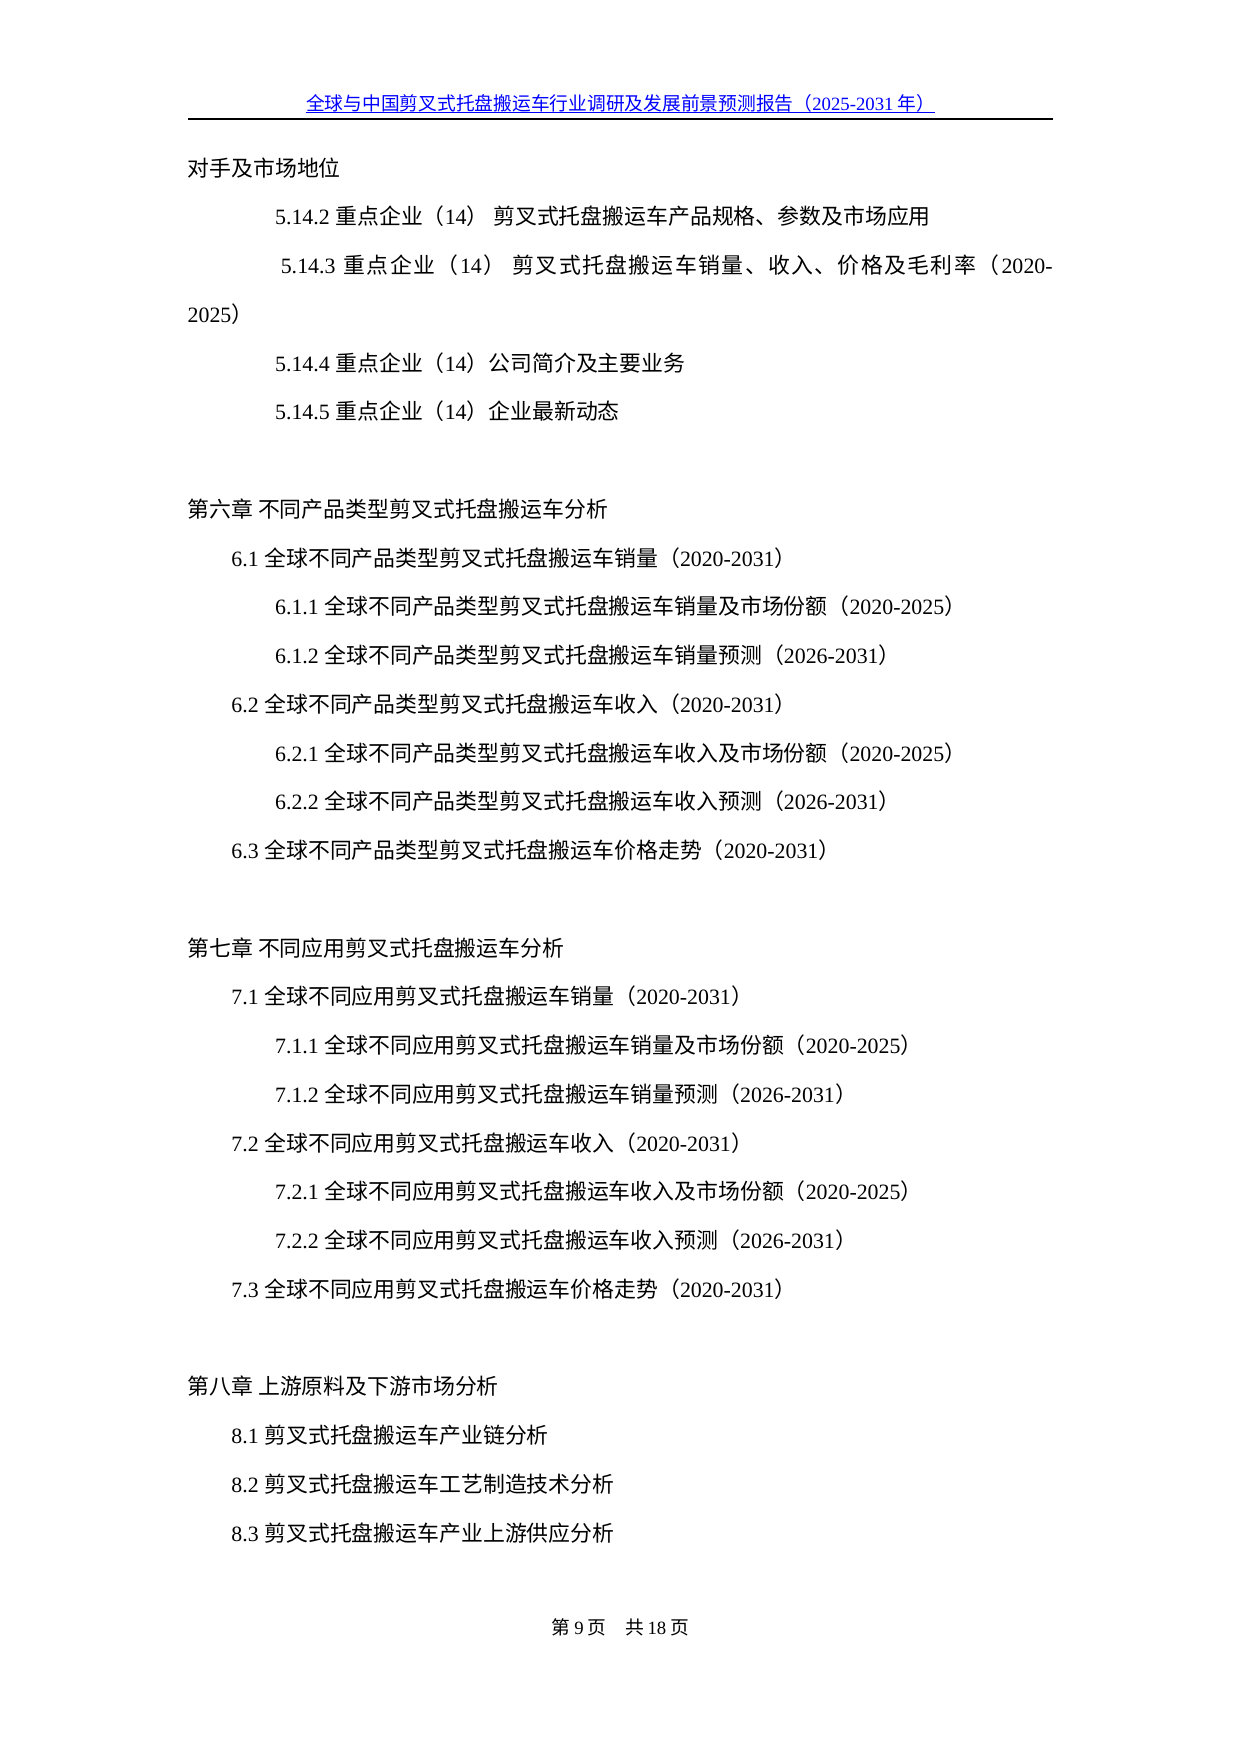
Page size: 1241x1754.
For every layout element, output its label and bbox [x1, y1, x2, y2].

text [187, 150, 1053, 1548]
